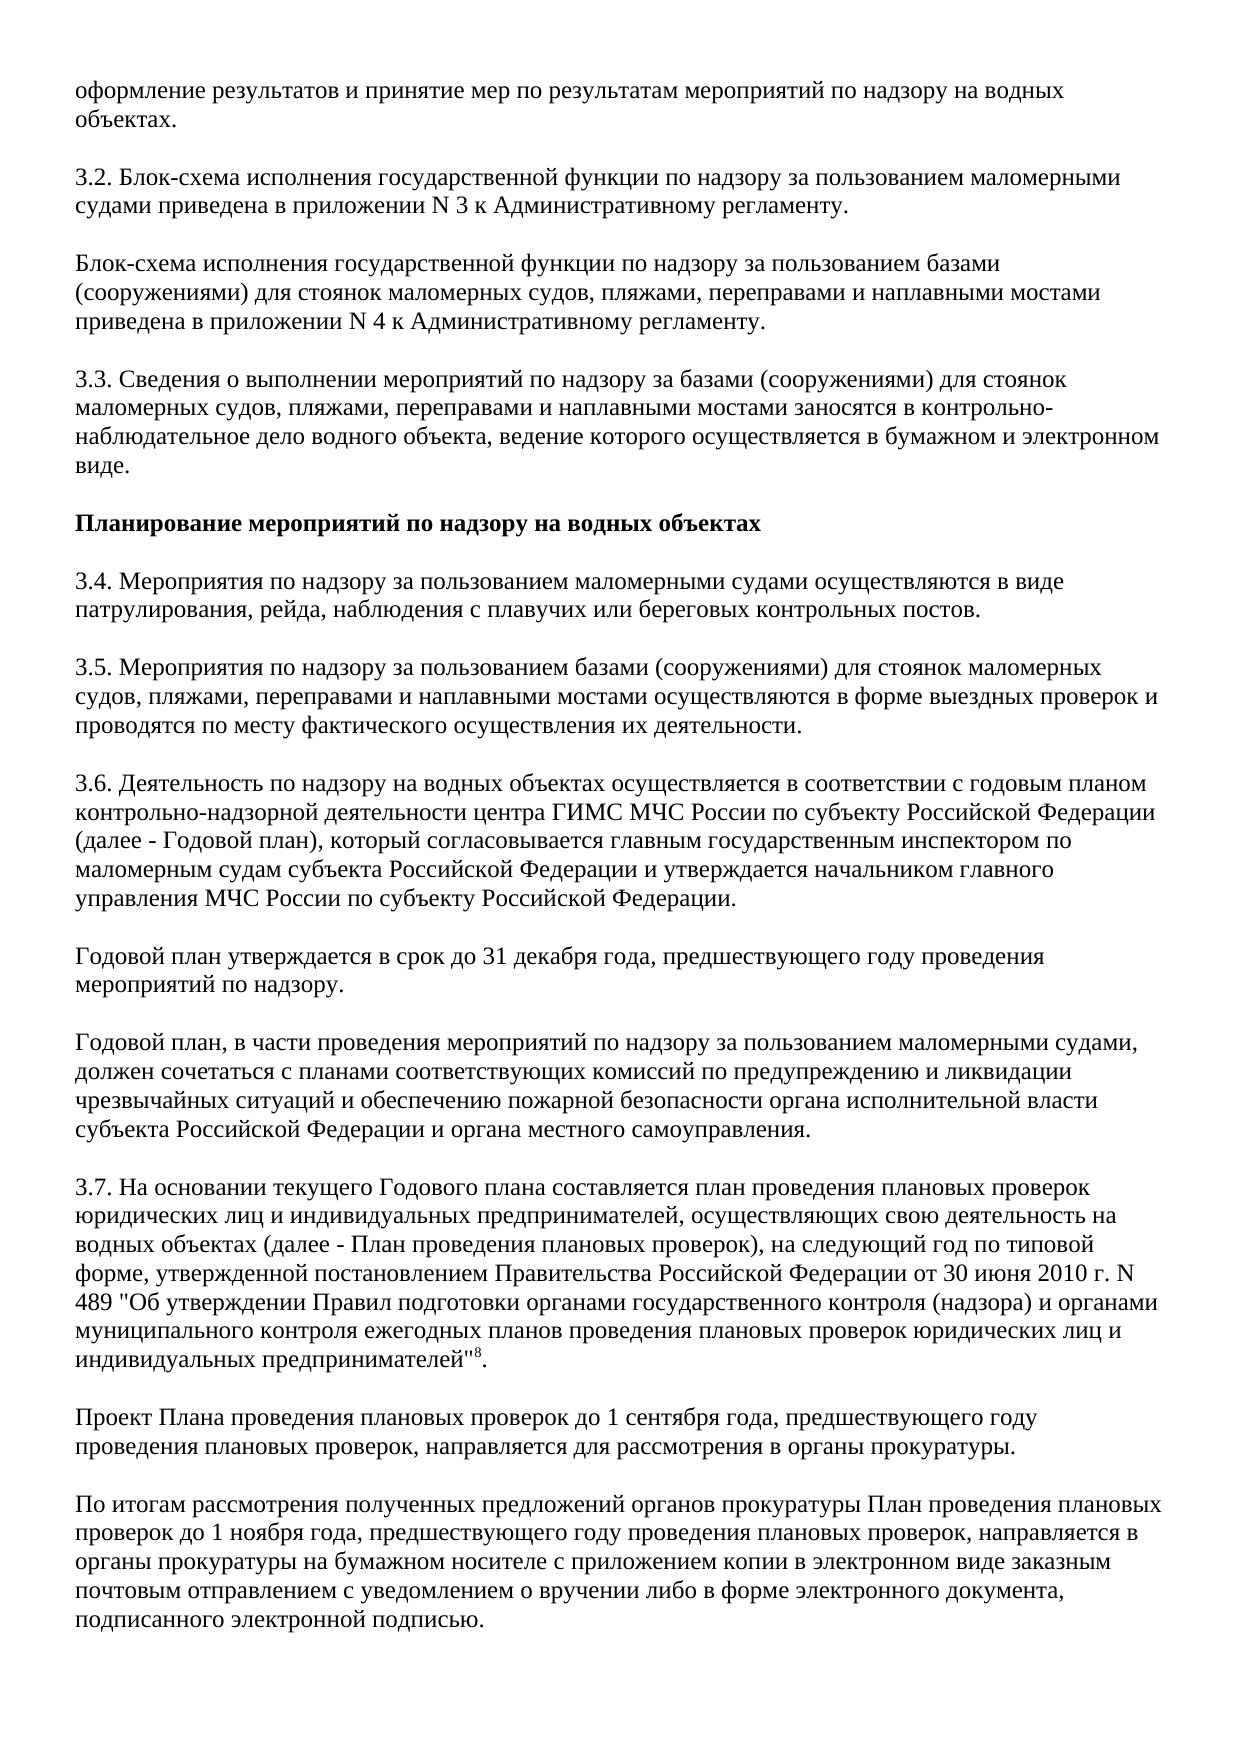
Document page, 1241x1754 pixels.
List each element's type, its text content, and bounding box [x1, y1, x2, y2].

text 3.3. Сведения о выполнении мероприятий по надзору за базами (сооружениями) для стоянок маломерных судов, пляжами, переправами и наплавными мостами заносятся в контрольно-наблюдательное дело водного объекта, ведение которого осуществляется в бумажном и электронном виде. [75, 364, 1165, 479]
text Планирование мероприятий по надзору на водных объектах [75, 508, 1165, 537]
text 3.4. Мероприятия по надзору за пользованием маломерными судами осуществляются в виде патрулирования, рейда, наблюдения с плавучих или береговых контрольных постов. [75, 566, 1165, 623]
text Проект Плана проведения плановых проверок до 1 сентября года, предшествующего году проведения плановых проверок, направляется для рассмотрения в органы прокуратуры. [75, 1402, 1165, 1459]
text Блок-схема исполнения государственной функции по надзору за пользованием базами (сооружениями) для стоянок маломерных судов, пляжами, переправами и наплавными мостами приведена в приложении N 4 к Административному регламенту. [75, 248, 1165, 334]
text Годовой план утверждается в срок до 31 декабря года, предшествующего году проведения мероприятий по надзору. [75, 941, 1165, 998]
text 3.6. Деятельность по надзору на водных объектах осуществляется в соответствии с годовым планом контрольно-надзорной деятельности центра ГИМС МЧС России по субъекту Российской Федерации (далее - Годовой план), который согласовывается главным государственным инспектором по маломерным судам субъекта Российской Федерации и утверждается начальником главного управления МЧС России по субъекту Российской Федерации. [75, 768, 1165, 912]
text 3.7. На основании текущего Годового плана составляется план проведения плановых проверок юридических лиц и индивидуальных предпринимателей, осуществляющих свою деятельность на водных объектах (далее - План проведения плановых проверок), на следующий год по типовой форме, утвержденной постановлением Правительства Российской Федерации от 30 июня 2010 г. N 489 "Об утверждении Правил подготовки органами государственного контроля (надзора) и органами муниципального контроля ежегодных планов проведения плановых проверок юридических лиц и индивидуальных предпринимателей"8. [75, 1172, 1165, 1373]
text Годовой план, в части проведения мероприятий по надзору за пользованием маломерными судами, должен сочетаться с планами соответствующих комиссий по предупреждению и ликвидации чрезвычайных ситуаций и обеспечению пожарной безопасности органа исполнительной власти субъекта Российской Федерации и органа местного самоуправления. [75, 1027, 1165, 1142]
text 3.2. Блок-схема исполнения государственной функции по надзору за пользованием маломерными судами приведена в приложении N 3 к Административному регламенту. [75, 162, 1165, 219]
text По итогам рассмотрения полученных предложений органов прокуратуры План проведения плановых проверок до 1 ноября года, предшествующего году проведения плановых проверок, направляется в органы прокуратуры на бумажном носителе с приложением копии в электронном виде заказным почтовым отправлением с уведомлением о вручении либо в форме электронного документа, подписанного электронной подписью. [75, 1489, 1165, 1632]
text 3.5. Мероприятия по надзору за пользованием базами (сооружениями) для стоянок маломерных судов, пляжами, переправами и наплавными мостами осуществляются в форме выездных проверок и проводятся по месту фактического осуществления их деятельности. [75, 652, 1165, 739]
text оформление результатов и принятие мер по результатам мероприятий по надзору на водных объектах. [75, 75, 1165, 132]
